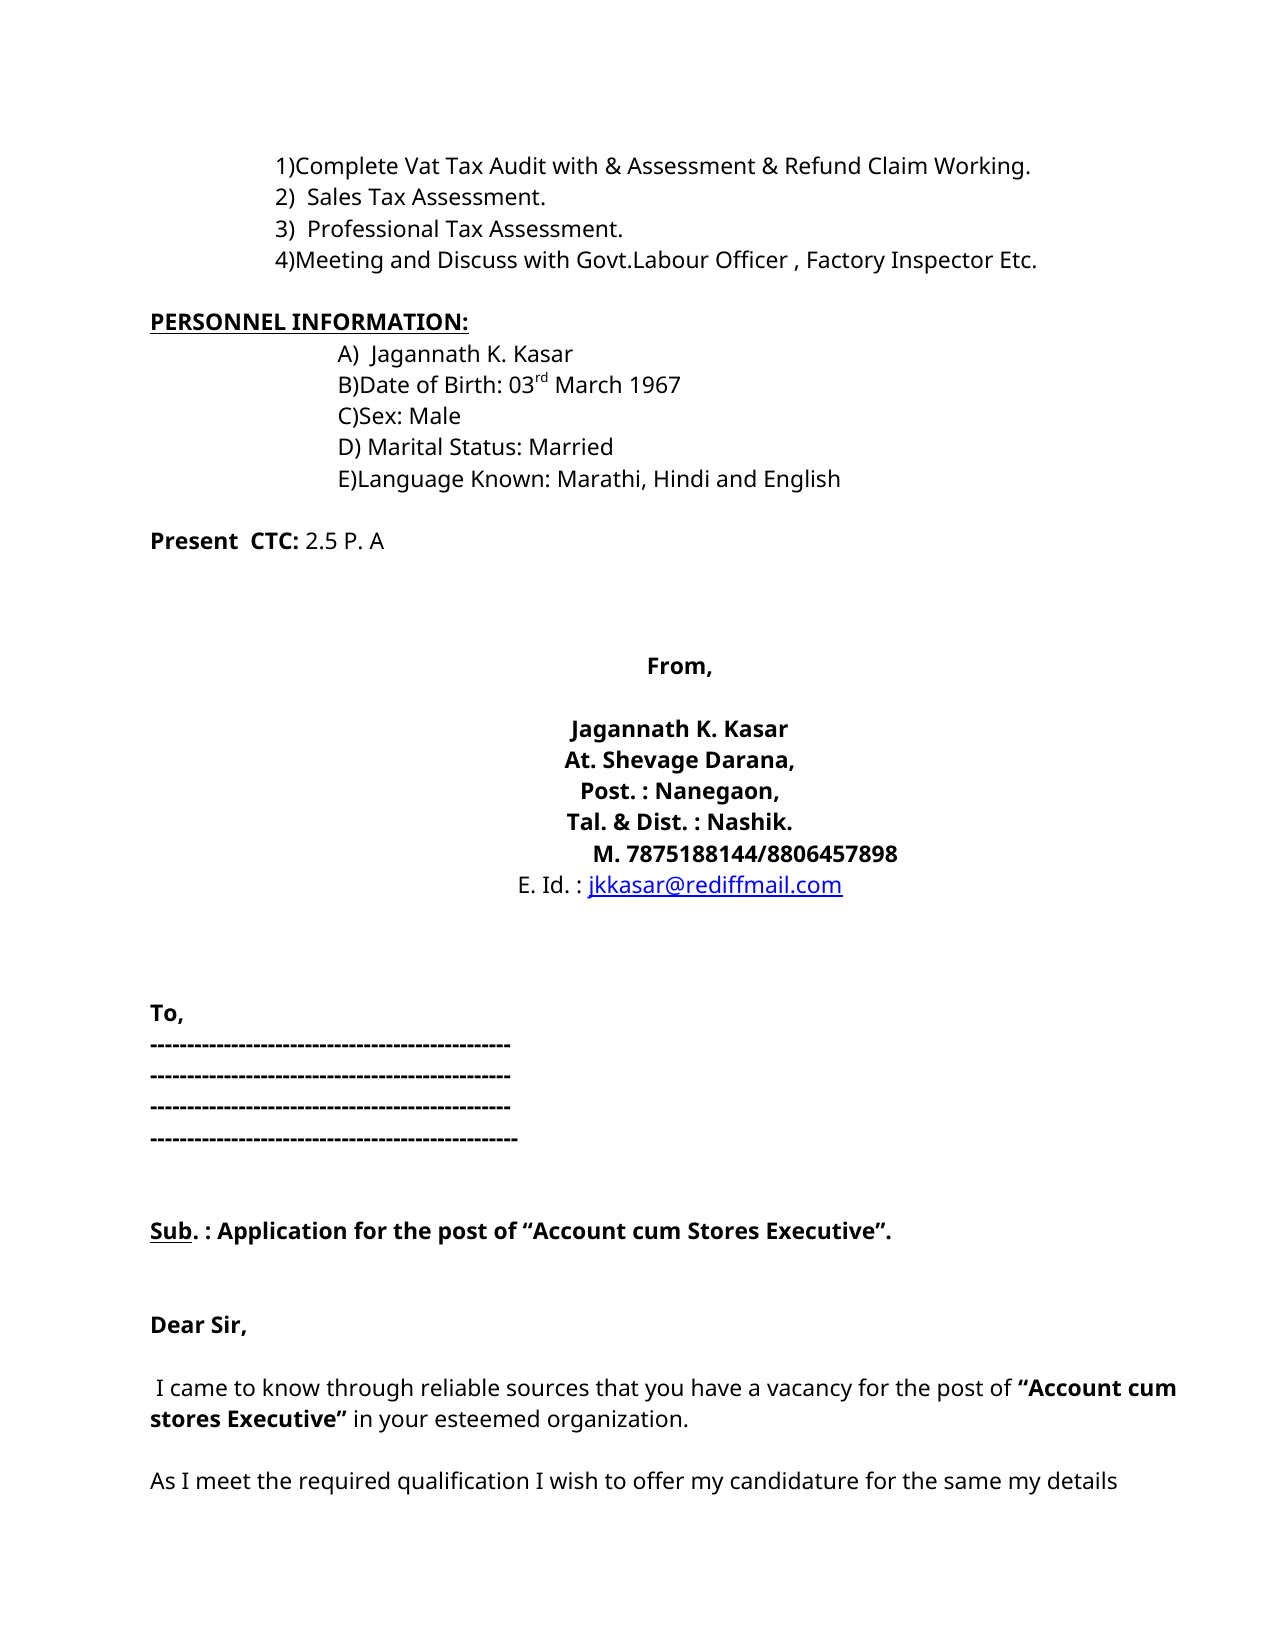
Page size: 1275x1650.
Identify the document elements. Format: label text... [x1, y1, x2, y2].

text Dear Sir, [150, 1309, 1209, 1340]
text B)Date of Birth: 03rd March 1967 [337, 369, 1209, 400]
text Sub. : Application for the post of “Account cum Stores Executive”. [150, 1215, 1209, 1247]
text 4)Meeting and Discuss with Govt.Labour Officer , Factory Inspector Etc. [275, 244, 1209, 275]
text A) Jagannath K. Kasar [337, 337, 1209, 369]
text ------------------------------------------------- [150, 1059, 1209, 1090]
text Tal. & Dist. : Nashik. [150, 806, 1209, 837]
text 2) Sales Tax Assessment. [275, 181, 1209, 212]
text Present CTC: 2.5 P. A [150, 525, 1209, 556]
text 3) Professional Tax Assessment. [275, 212, 1209, 244]
text From, [150, 650, 1209, 681]
text PERSONNEL INFORMATION: [150, 306, 1209, 337]
text I came to know through reliable sources that you have a vacancy for the post of “Account cum stores Executive” in your esteemed organization. [150, 1372, 1209, 1434]
text E. Id. : jkkasar@rediffmail.com [150, 869, 1209, 900]
text C)Sex: Male [337, 400, 1209, 431]
text -------------------------------------------------- [150, 1122, 1209, 1153]
text ------------------------------------------------- [150, 1028, 1209, 1059]
text ------------------------------------------------- [150, 1090, 1209, 1122]
text At. Shevage Darana, [150, 744, 1209, 775]
text Jagannath K. Kasar [150, 712, 1209, 744]
text D) Marital Status: Married [337, 431, 1209, 462]
text To, [150, 997, 1209, 1028]
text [150, 1465, 1209, 1497]
text Post. : Nanegaon, [150, 775, 1209, 806]
text M. 7875188144/8806457898 [150, 837, 1209, 869]
text E)Language Known: Marathi, Hindi and English [337, 462, 1209, 494]
text 1)Complete Vat Tax Audit with & Assessment & Refund Claim Working. [275, 150, 1209, 181]
